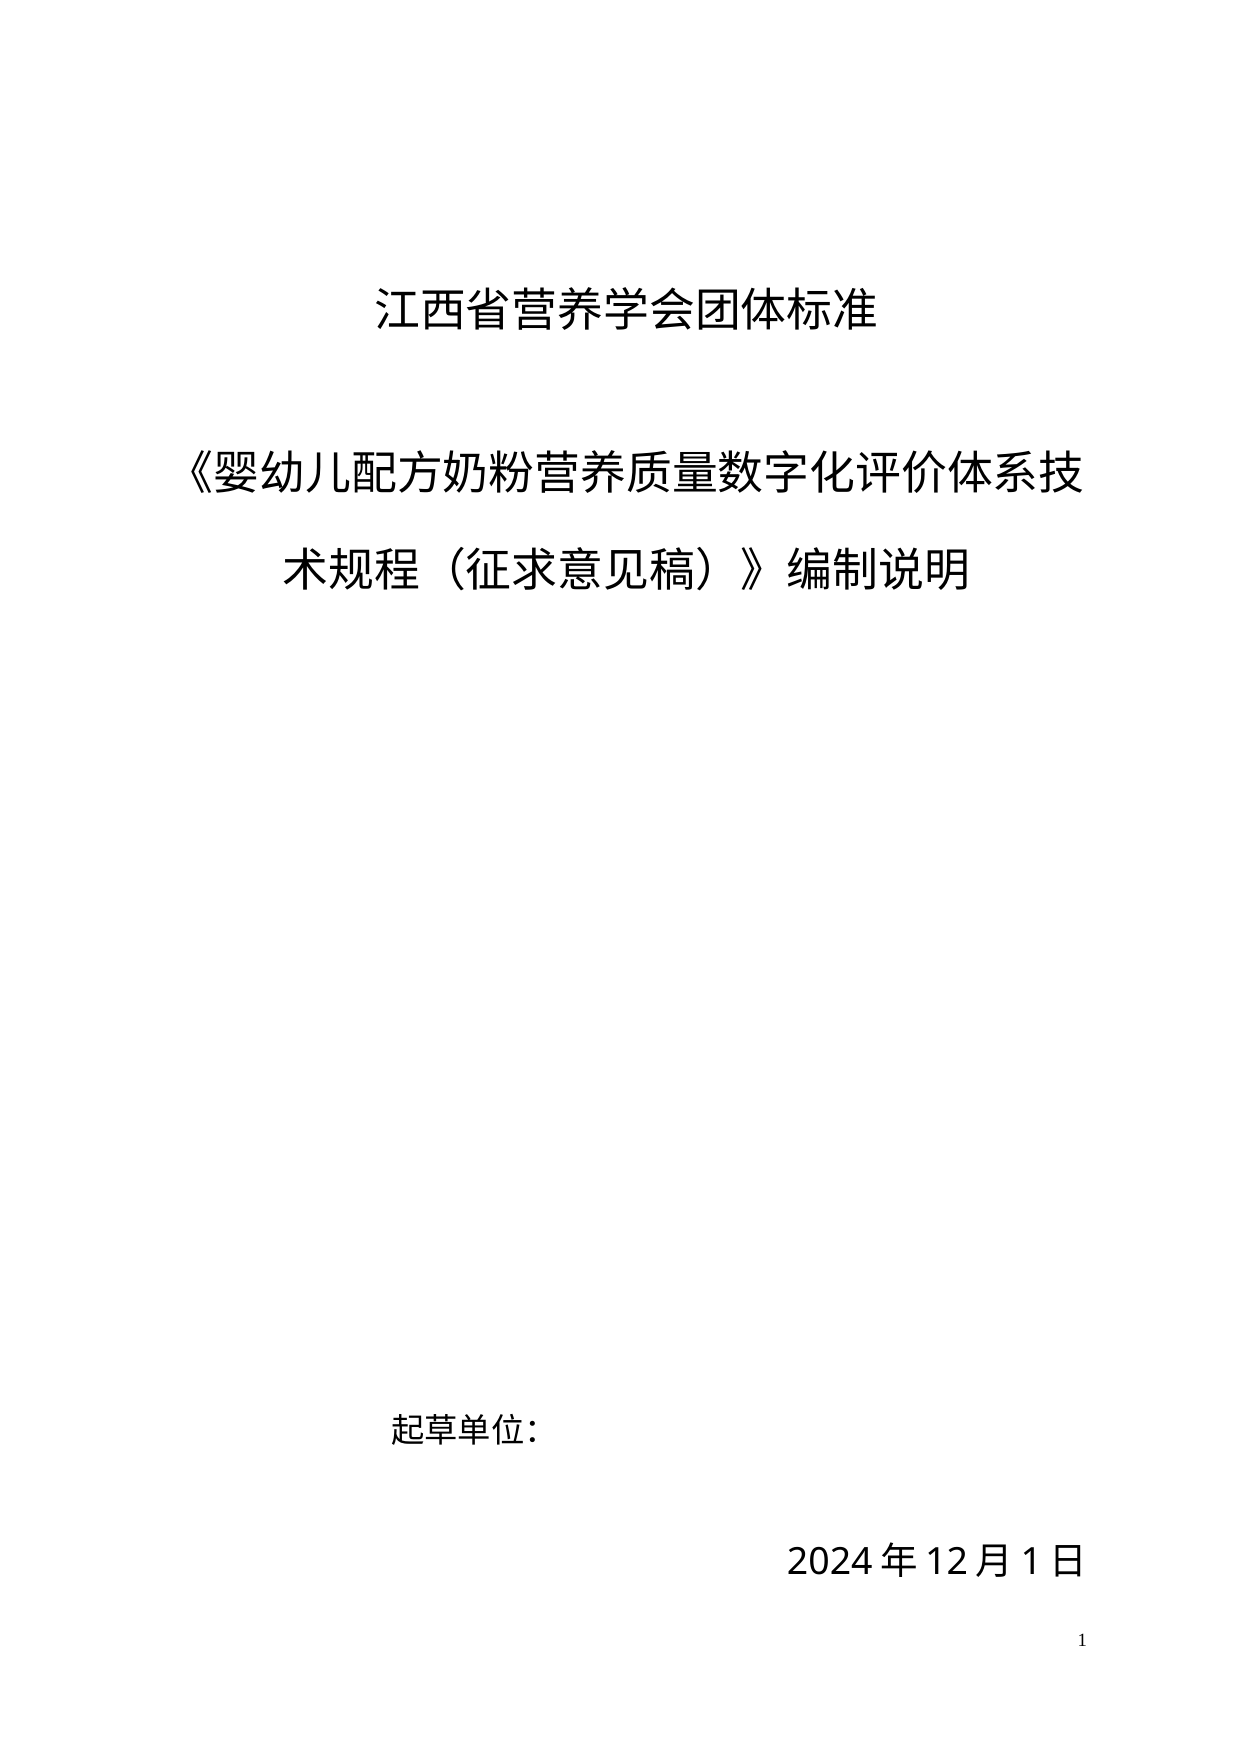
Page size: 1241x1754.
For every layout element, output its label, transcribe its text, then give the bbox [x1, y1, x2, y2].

text 江西省营养学会团体标准 [165, 258, 1087, 355]
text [165, 1525, 1087, 1590]
text 起草单位： [224, 1395, 1087, 1460]
text 《婴幼儿配方奶粉营养质量数字化评价体系技术规程（征求意见稿）》编制说明 [165, 420, 1087, 615]
